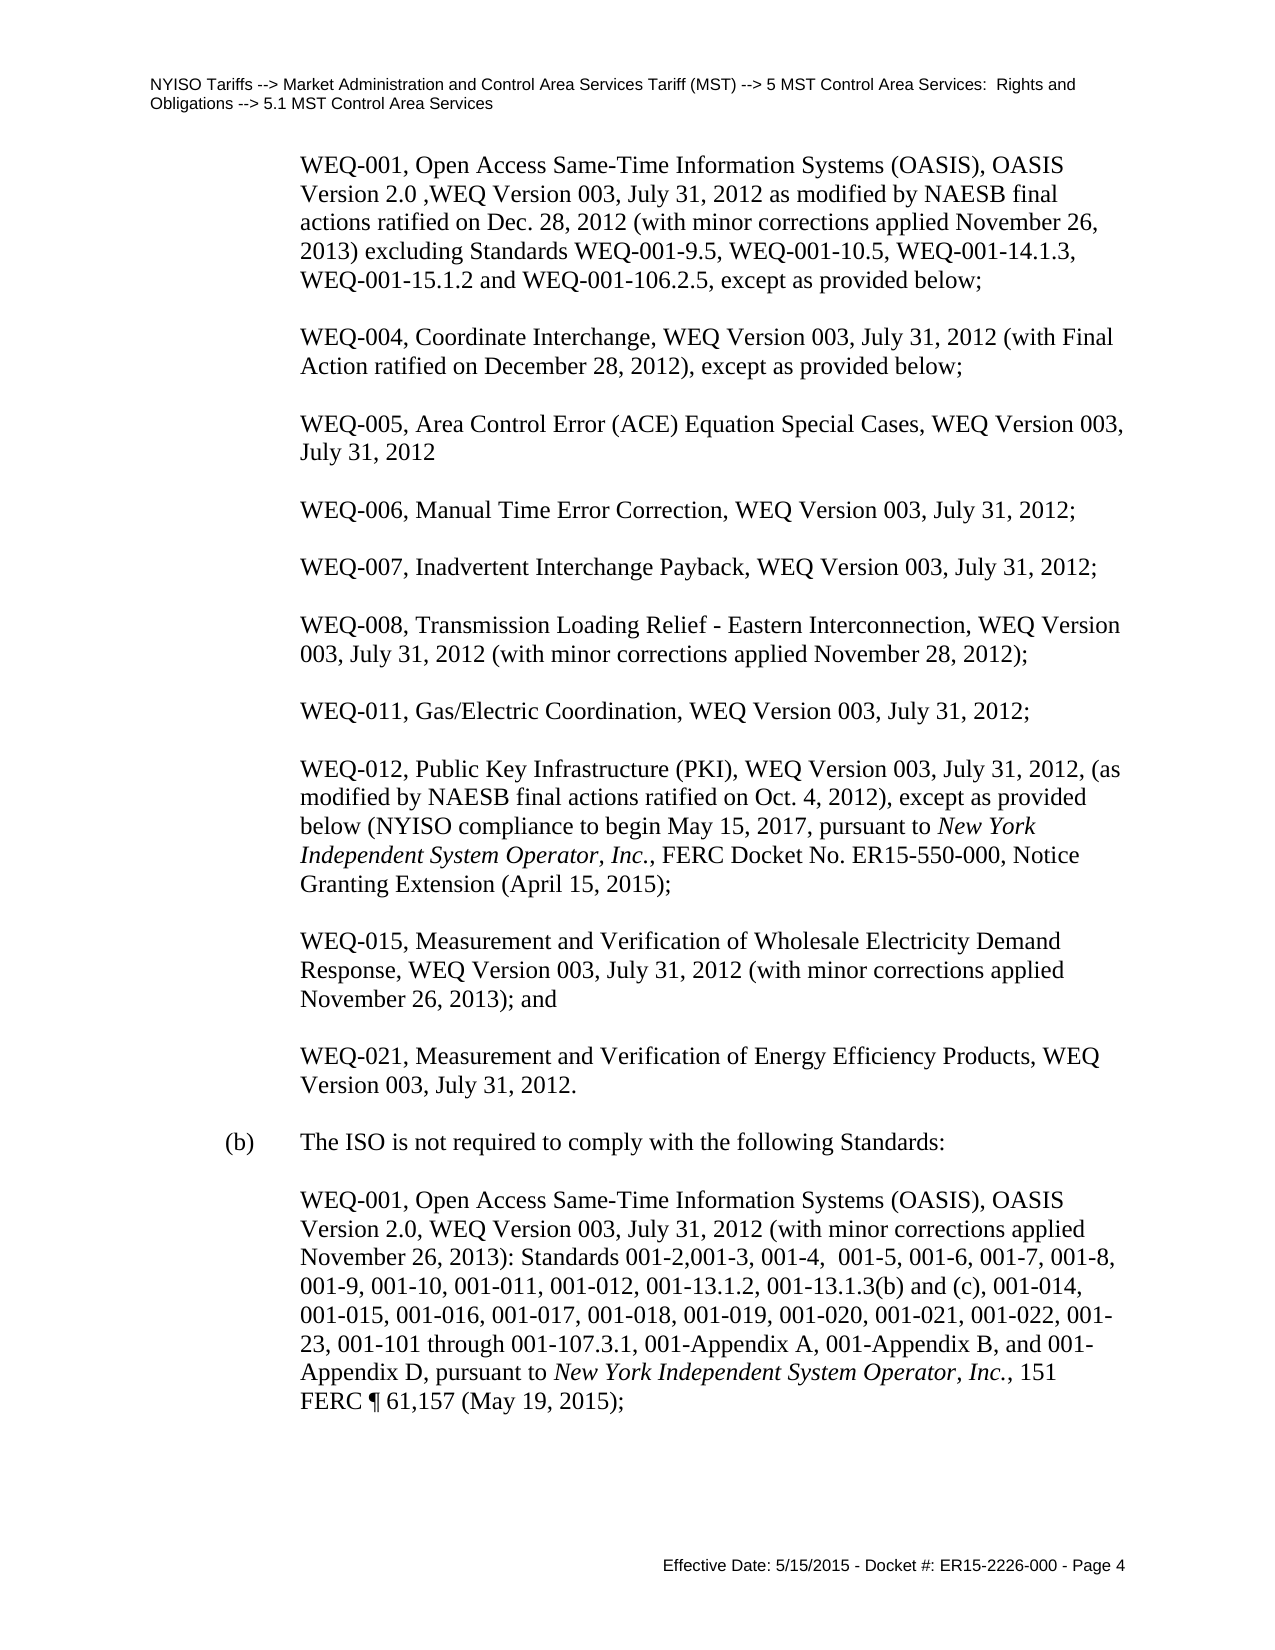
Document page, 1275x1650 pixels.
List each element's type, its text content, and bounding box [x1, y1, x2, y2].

text WEQ-021, Measurement and Verification of Energy Efficiency Products, WEQ Version 003, July 31, 2012. [300, 1041, 1125, 1099]
text (b) The ISO is not required to comply with the following Standards: [225, 1127, 1125, 1156]
text WEQ-007, Inadvertent Interchange Payback, WEQ Version 003, July 31, 2012; [300, 552, 1125, 581]
text WEQ-008, Transmission Loading Relief - Eastern Interconnection, WEQ Version 003, July 31, 2012 (with minor corrections applied November 28, 2012); [300, 610, 1125, 667]
text WEQ-015, Measurement and Verification of Wholesale Electricity Demand Response, WEQ Version 003, July 31, 2012 (with minor corrections applied November 26, 2013); and [300, 926, 1125, 1012]
text WEQ-001, Open Access Same-Time Information Systems (OASIS), OASIS Version 2.0, WEQ Version 003, July 31, 2012 (with minor corrections applied November 26, 2013): Standards 001-2,001-3, 001-4, 001-5, 001-6, 001-7, 001-8, 001-9, 001-10, 001-011, 001-012, 001-13.1.2, 001-13.1.3(b) and (c), 001-014, 001-015, 001-016, 001-017, 001-018, 001-019, 001-020, 001-021, 001-022, 001-23, 001-101 through 001-107.3.1, 001-Appendix A, 001-Appendix B, and 001-Appendix D, pursuant to New York Independent System Operator, Inc., 151 FERC ¶ 61,157 (May 19, 2015); [300, 1185, 1125, 1415]
text WEQ-012, Public Key Infrastructure (PKI), WEQ Version 003, July 31, 2012, (as modified by NAESB final actions ratified on Oct. 4, 2012), except as provided below (NYISO compliance to begin May 15, 2017, pursuant to New York Independent System Operator, Inc., FERC Docket No. ER15-550-000, Notice Granting Extension (April 15, 2015); [300, 754, 1125, 897]
text WEQ-005, Area Control Error (ACE) Equation Special Cases, WEQ Version 003, July 31, 2012 [300, 409, 1125, 466]
text WEQ-006, Manual Time Error Correction, WEQ Version 003, July 31, 2012; [300, 495, 1125, 524]
text WEQ-001, Open Access Same-Time Information Systems (OASIS), OASIS Version 2.0 ,WEQ Version 003, July 31, 2012 as modified by NAESB final actions ratified on Dec. 28, 2012 (with minor corrections applied November 26, 2013) excluding Standards WEQ-001-9.5, WEQ-001-10.5, WEQ-001-14.1.3, WEQ-001-15.1.2 and WEQ-001-106.2.5, except as provided below; [300, 150, 1125, 294]
text WEQ-011, Gas/Electric Coordination, WEQ Version 003, July 31, 2012; [300, 696, 1125, 725]
text WEQ-004, Coordinate Interchange, WEQ Version 003, July 31, 2012 (with Final Action ratified on December 28, 2012), except as provided below; [300, 322, 1125, 380]
